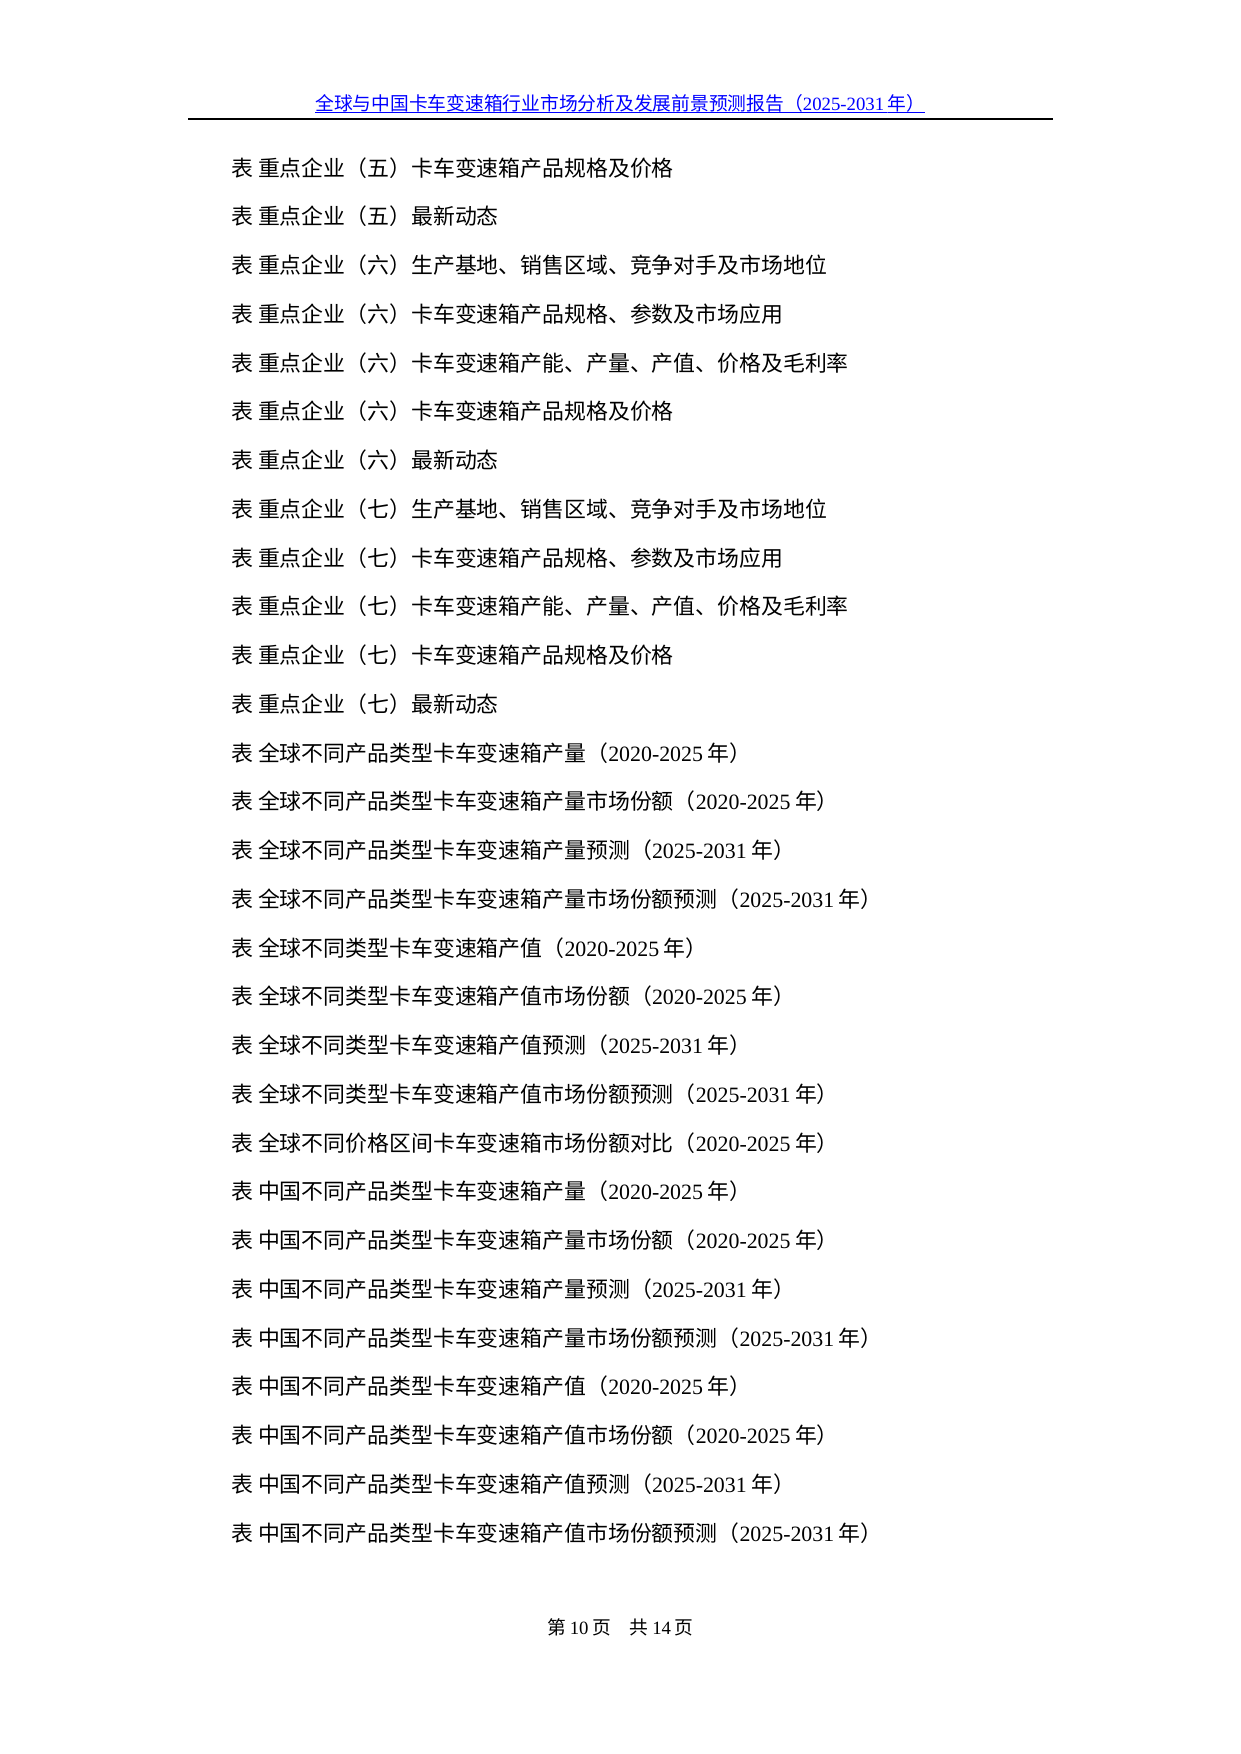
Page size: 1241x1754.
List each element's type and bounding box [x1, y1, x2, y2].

text [187, 150, 1053, 1548]
